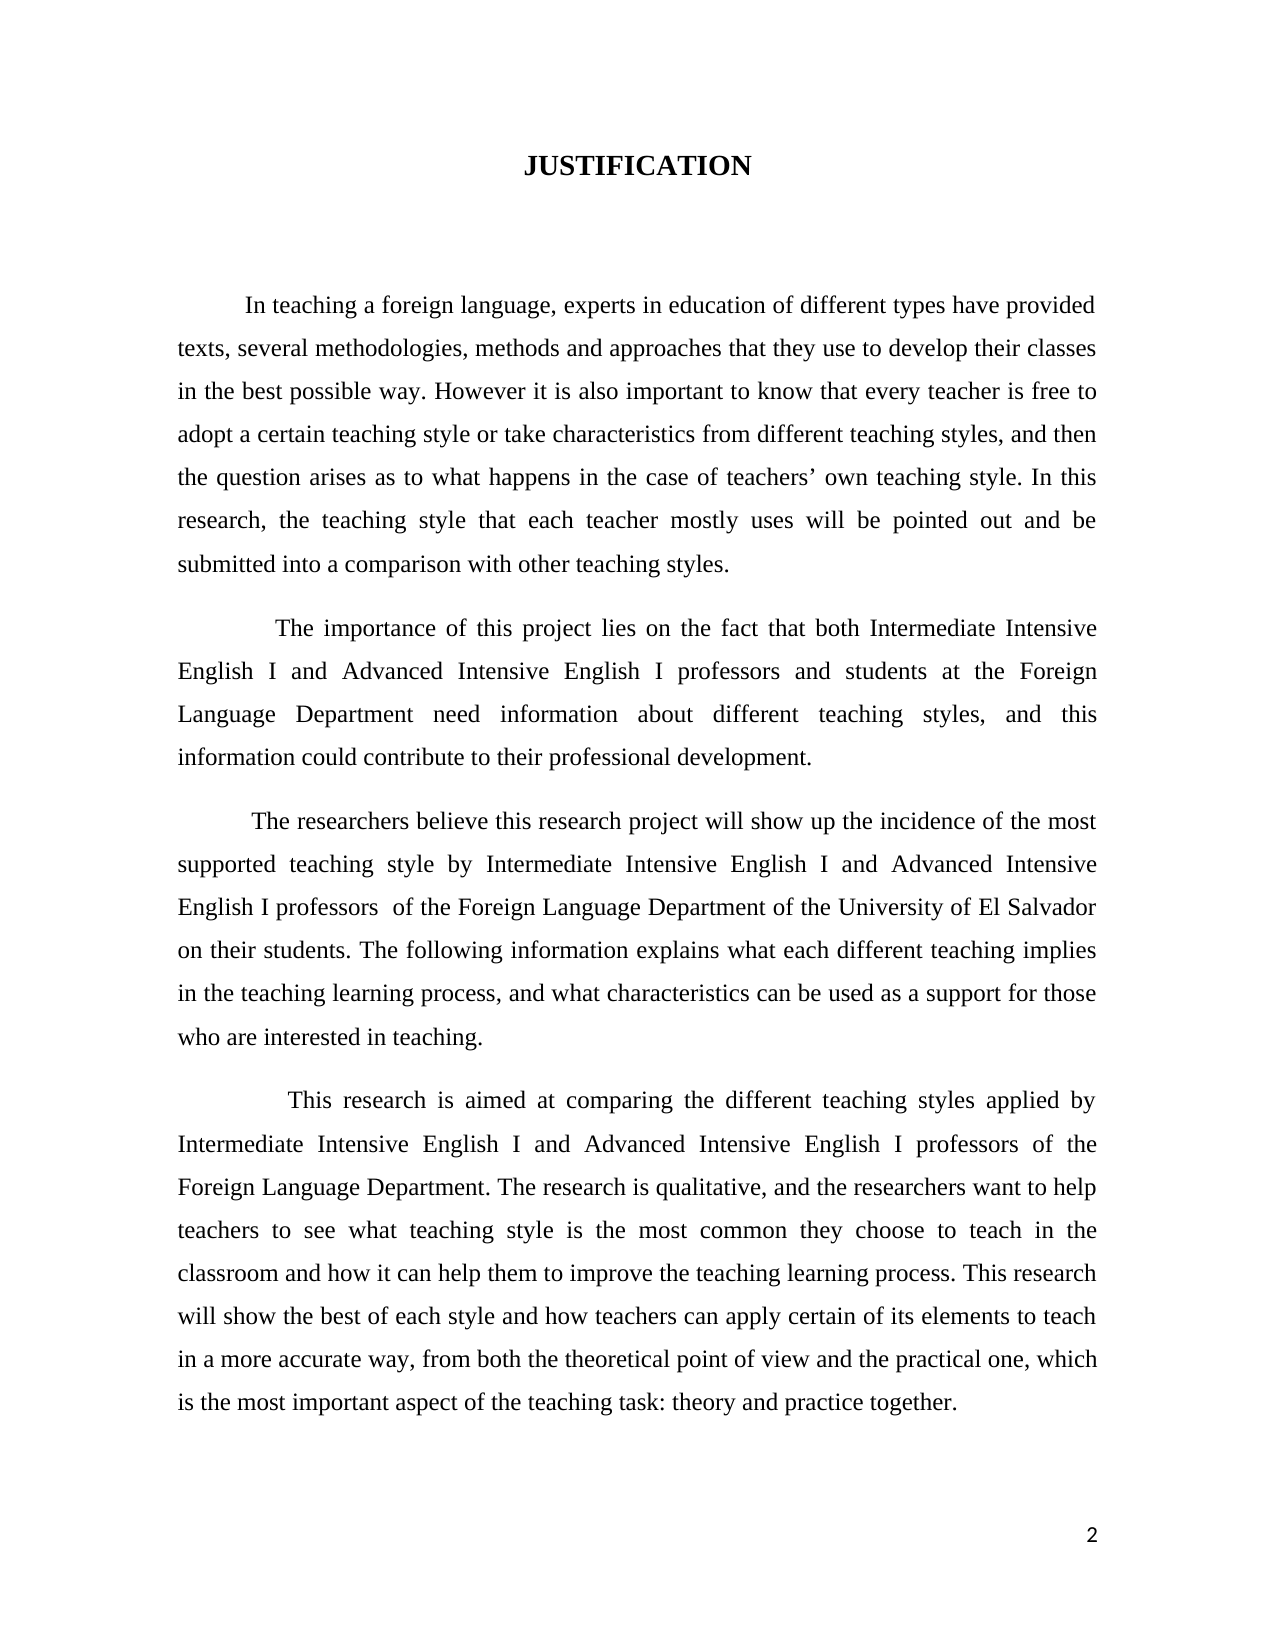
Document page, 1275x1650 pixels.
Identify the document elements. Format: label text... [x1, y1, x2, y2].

text JUSTIFICATION [177, 148, 1098, 181]
text In teaching a foreign language, experts in education of different types have provided texts, several methodologies, methods and approaches that they use to develop their classes in the best possible way. However it is also important to know that every teacher is free to adopt a certain teaching style or take characteristics from different teaching styles, and then the question arises as to what happens in the case of teachers’ own teaching style. In this research, the teaching style that each teacher mostly uses will be pointed out and be submitted into a comparison with other teaching styles. [177, 290, 1098, 577]
text The importance of this project lies on the fact that both Intermediate Intensive English I and Advanced Intensive English I professors and students at the Foreign Language Department need information about different teaching styles, and this information could contribute to their professional development. [177, 613, 1098, 771]
text The researchers believe this research project will show up the incidence of the most supported teaching style by Intermediate Intensive English I and Advanced Intensive English I professors of the Foreign Language Department of the University of El Salvador on their students. The following information explains what each different teaching implies in the teaching learning process, and what characteristics can be used as a support for those who are interested in teaching. [177, 806, 1098, 1050]
text This research is aimed at comparing the different teaching styles applied by Intermediate Intensive English I and Advanced Intensive English I professors of the Foreign Language Department. The research is qualitative, and the researchers want to help teachers to see what teaching style is the most common they choose to teach in the classroom and how it can help them to improve the teaching learning process. This research will show the best of each style and how teachers can apply certain of its elements to teach in a more accurate way, from both the theoretical point of view and the practical one, which is the most important aspect of the teaching task: theory and practice together. [177, 1086, 1098, 1416]
